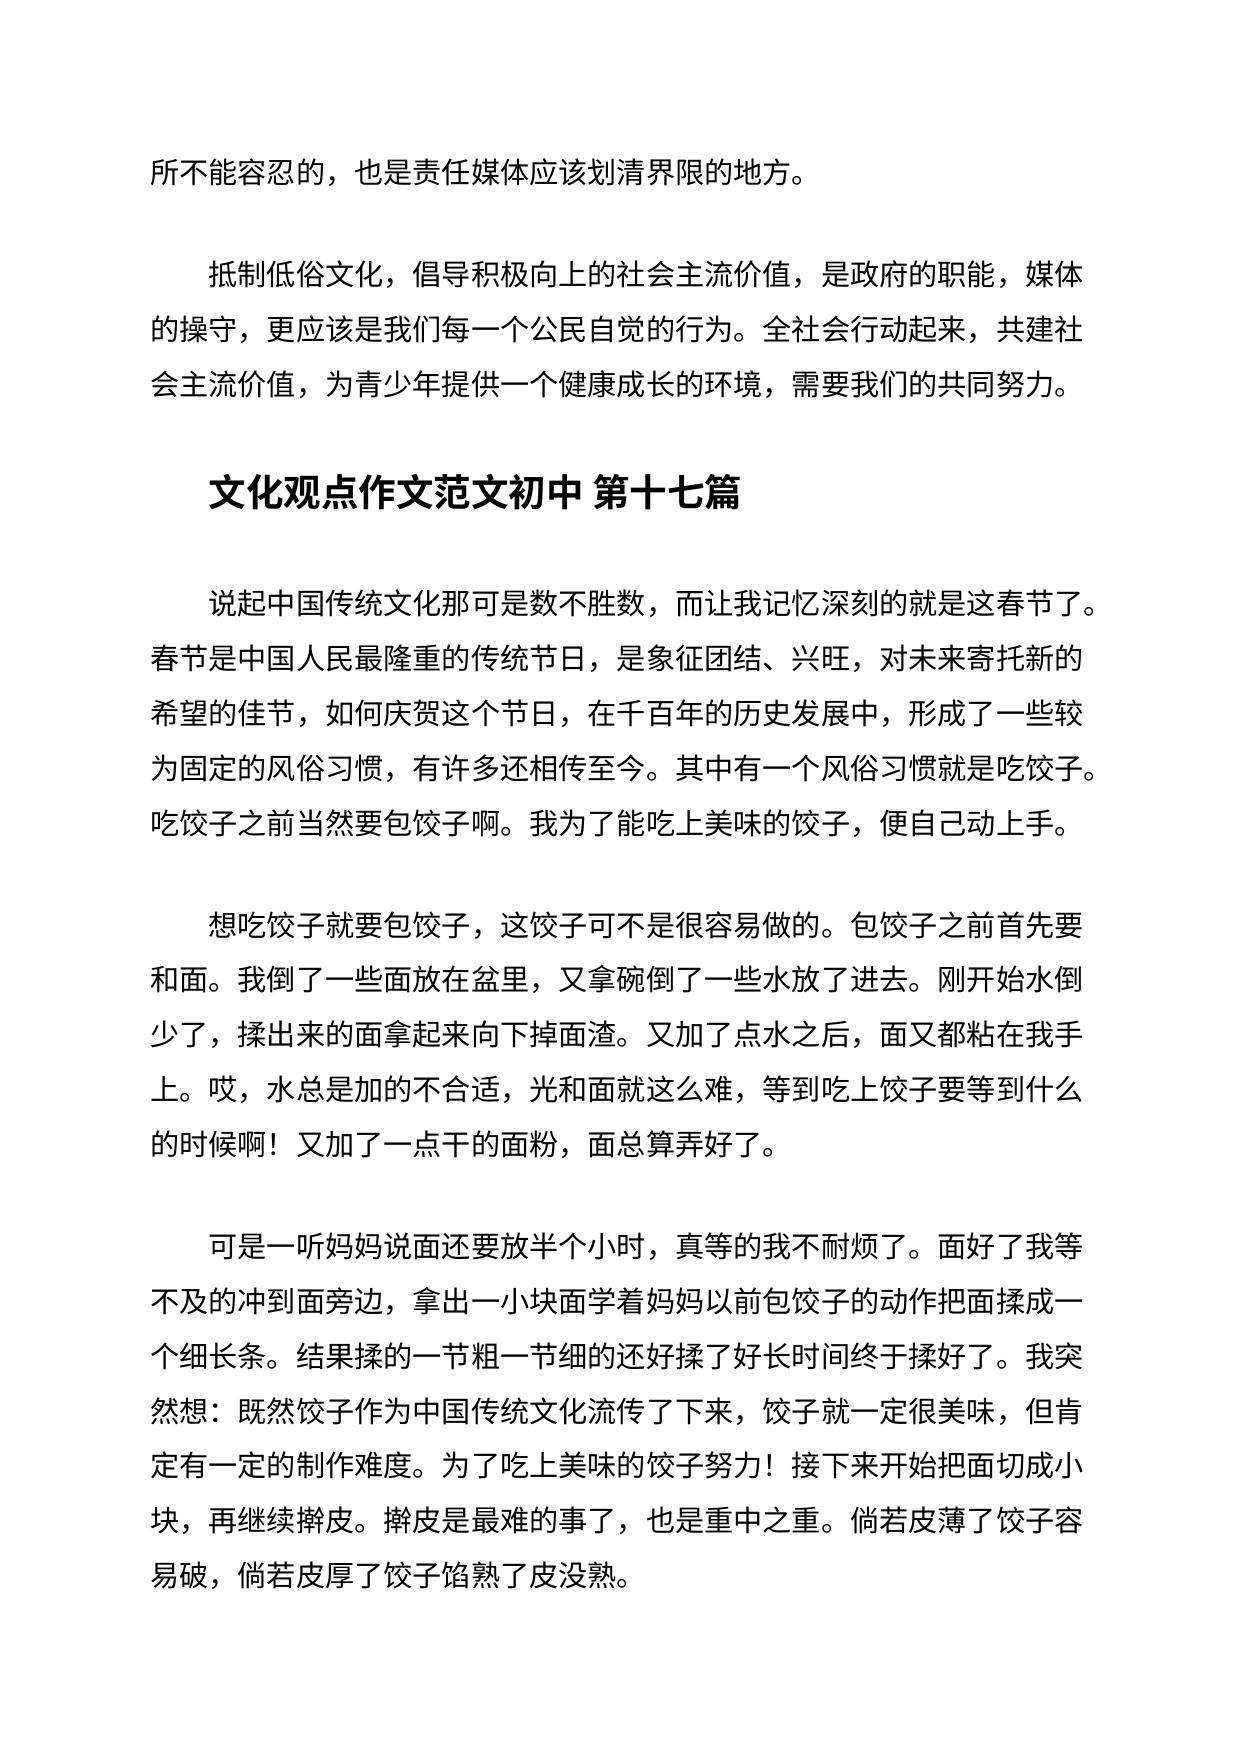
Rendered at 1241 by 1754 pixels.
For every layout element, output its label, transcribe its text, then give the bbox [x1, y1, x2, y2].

text 可是一听妈妈说面还要放半个小时，真等的我不耐烦了。面好了我等不及的冲到面旁边，拿出一小块面学着妈妈以前包饺子的动作把面揉成一个细长条。结果揉的一节粗一节细的还好揉了好长时间终于揉好了。我突然想：既然饺子作为中国传统文化流传了下来，饺子就一定很美味，但肯定有一定的制作难度。为了吃上美味的饺子努力！接下来开始把面切成小块，再继续擀皮。擀皮是最难的事了，也是重中之重。倘若皮薄了饺子容易破，倘若皮厚了饺子馅熟了皮没熟。 [150, 1223, 1090, 1595]
text 想吃饺子就要包饺子，这饺子可不是很容易做的。包饺子之前首先要和面。我倒了一些面放在盆里，又拿碗倒了一些水放了进去。刚开始水倒少了，揉出来的面拿起来向下掉面渣。又加了点水之后，面又都粘在我手上。哎，水总是加的不合适，光和面就这么难，等到吃上饺子要等到什么的时候啊！又加了一点干的面粉，面总算弄好了。 [150, 902, 1090, 1164]
text 说起中国传统文化那可是数不胜数，而让我记忆深刻的就是这春节了。春节是中国人民最隆重的传统节日，是象征团结、兴旺，对未来寄托新的希望的佳节，如何庆贺这个节日，在千百年的历史发展中，形成了一些较为固定的风俗习惯，有许多还相传至今。其中有一个风俗习惯就是吃饺子。吃饺子之前当然要包饺子啊。我为了能吃上美味的饺子，便自己动上手。 [150, 581, 1090, 843]
text 文化观点作文范文初中 第十七篇 [150, 463, 1090, 518]
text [150, 150, 1090, 192]
text 抵制低俗文化，倡导积极向上的社会主流价值，是政府的职能，媒体的操守，更应该是我们每一个公民自觉的行为。全社会行动起来，共建社会主流价值，为青少年提供一个健康成长的环境，需要我们的共同努力。 [150, 252, 1090, 404]
